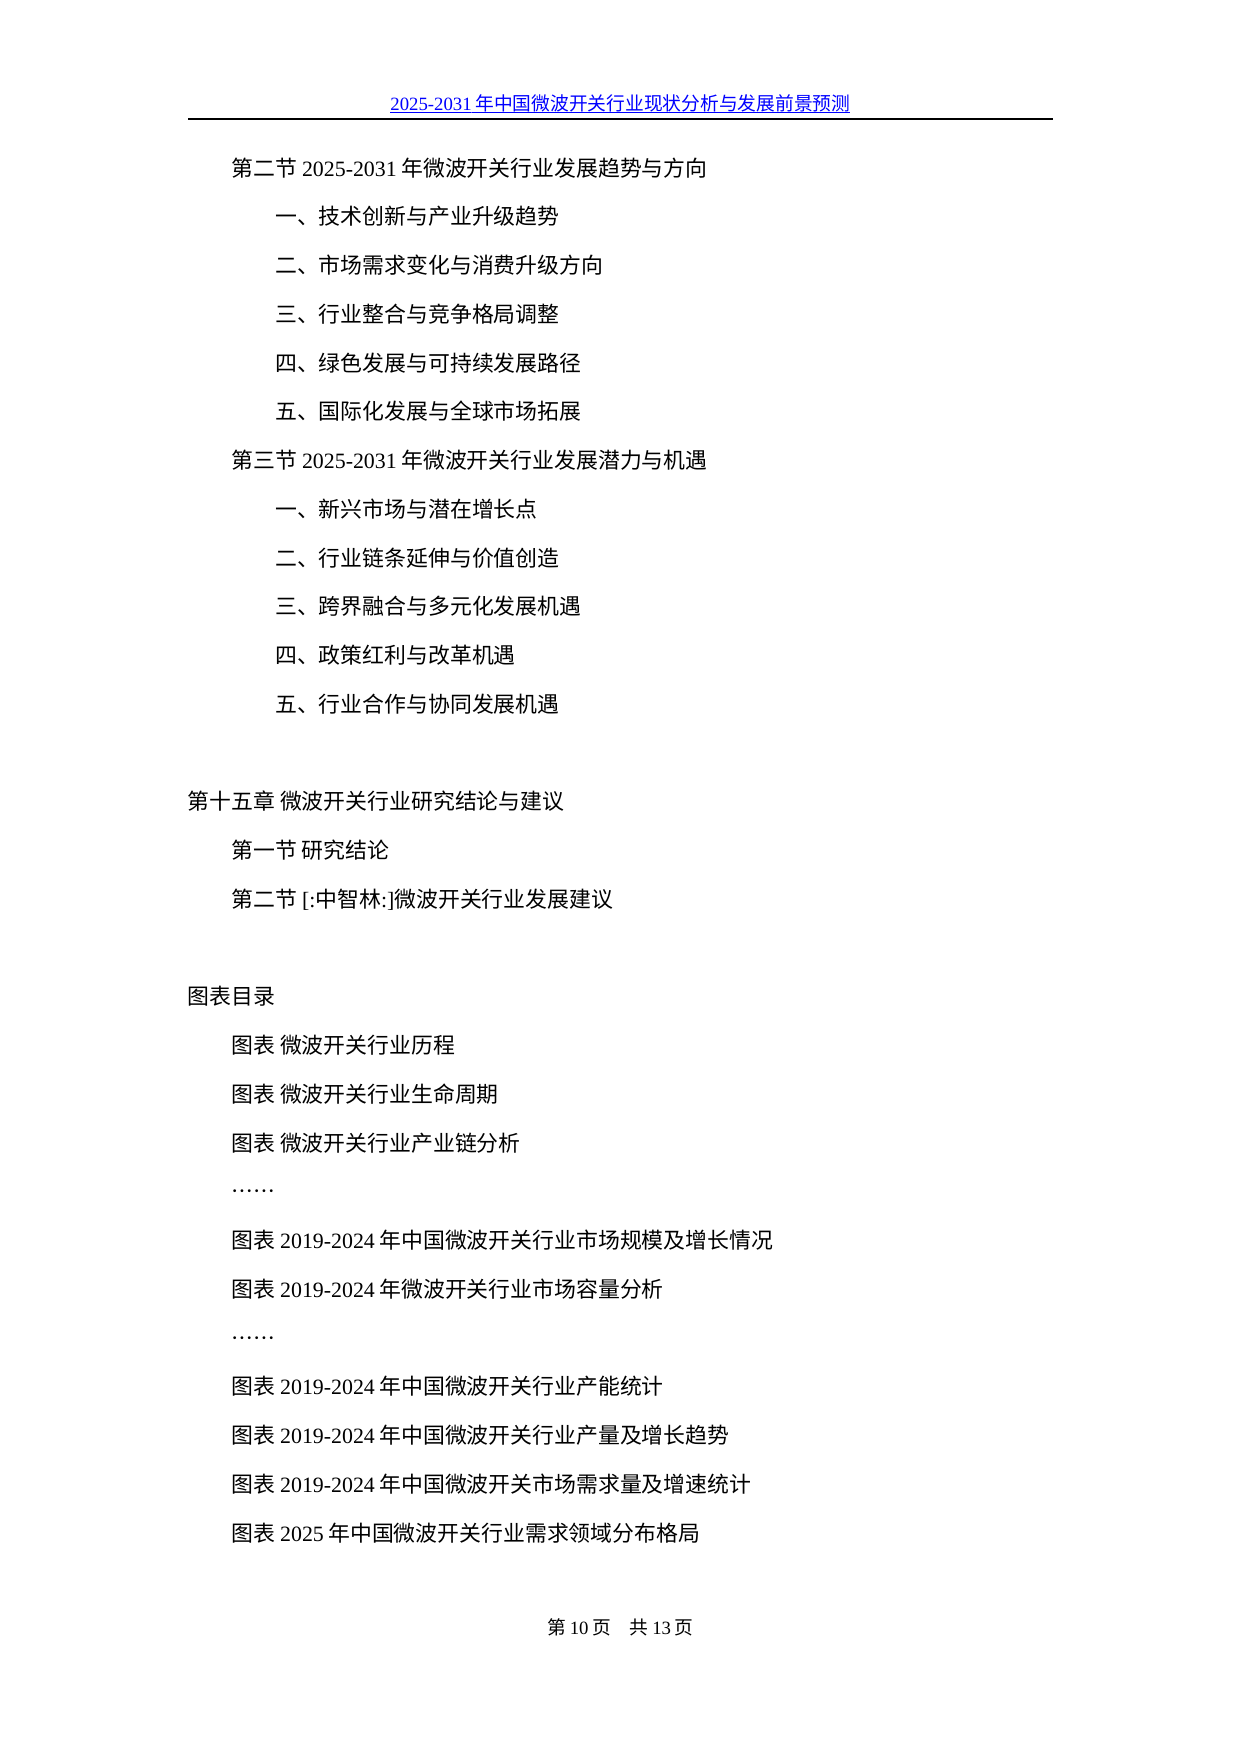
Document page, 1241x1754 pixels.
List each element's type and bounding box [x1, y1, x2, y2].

text [187, 150, 1053, 1548]
